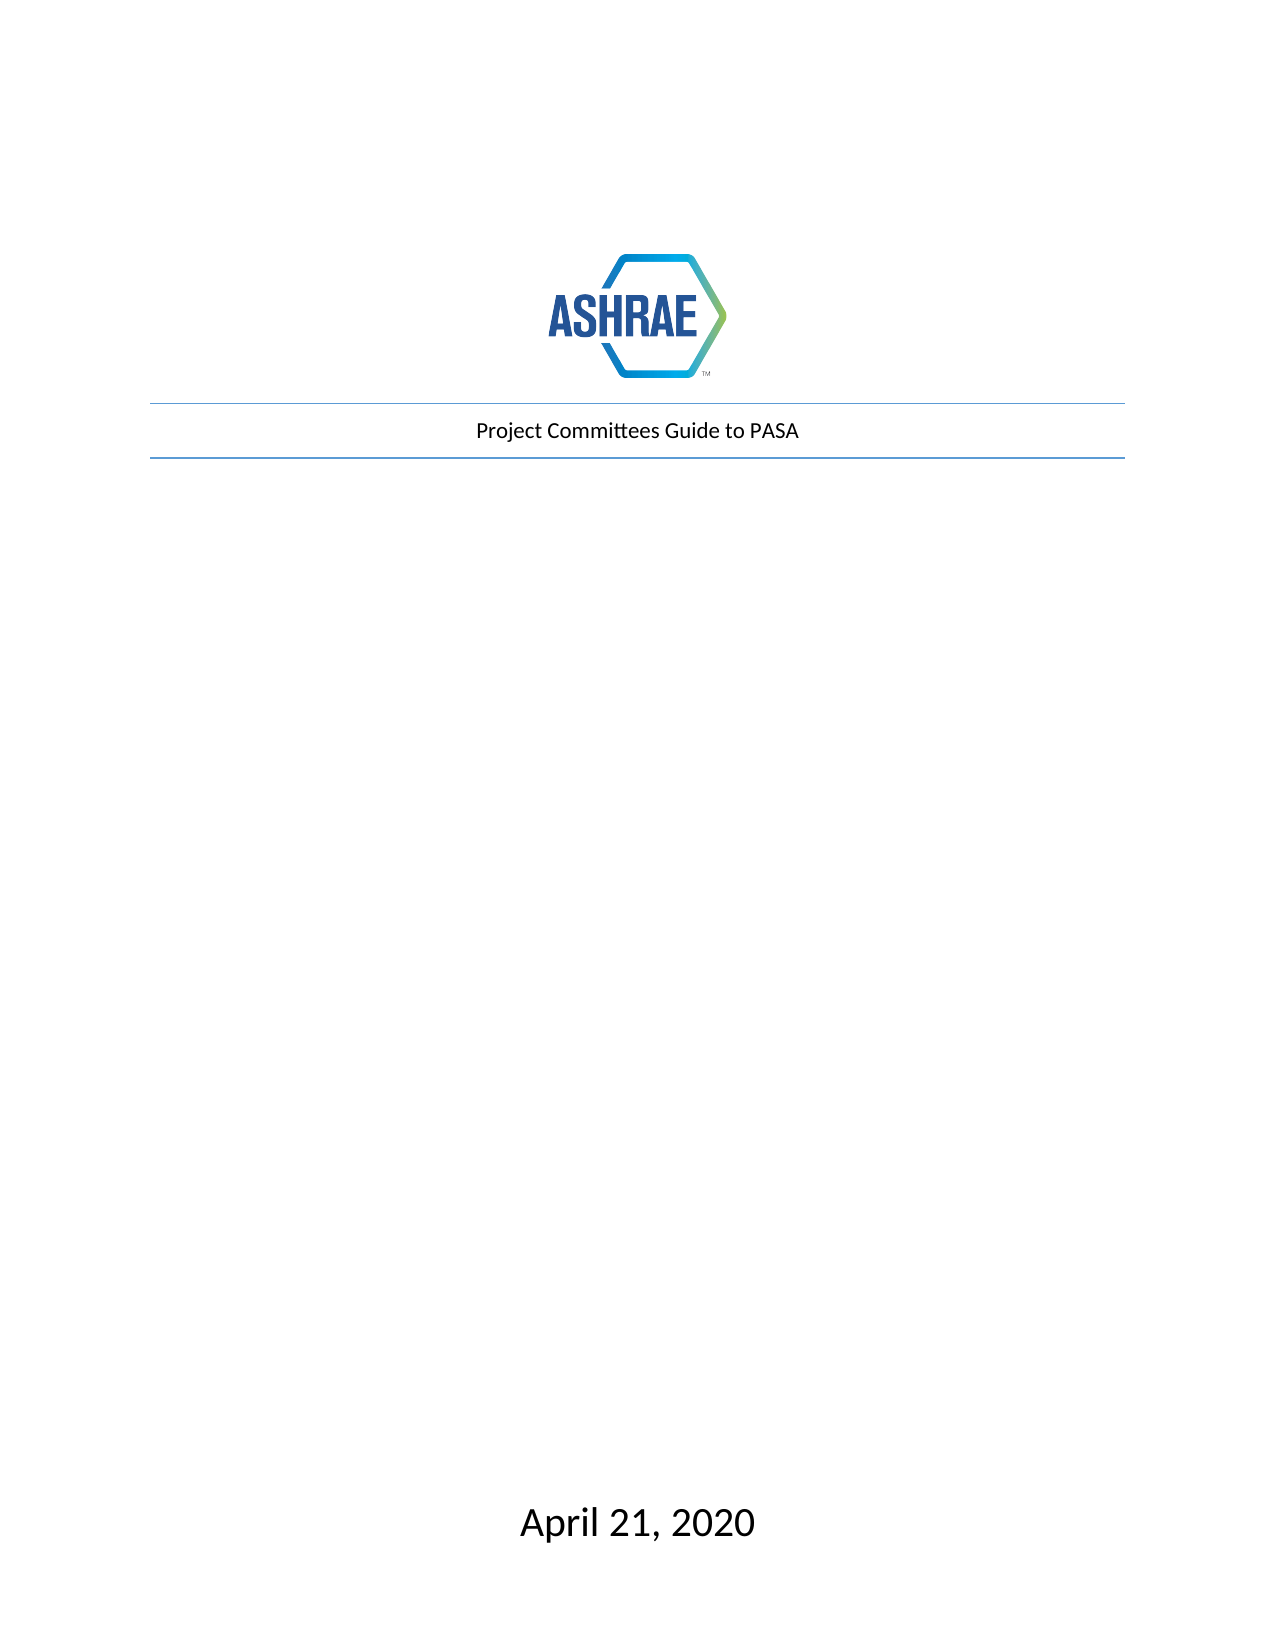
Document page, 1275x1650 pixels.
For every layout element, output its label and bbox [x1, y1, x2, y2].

picture [548, 254, 727, 378]
